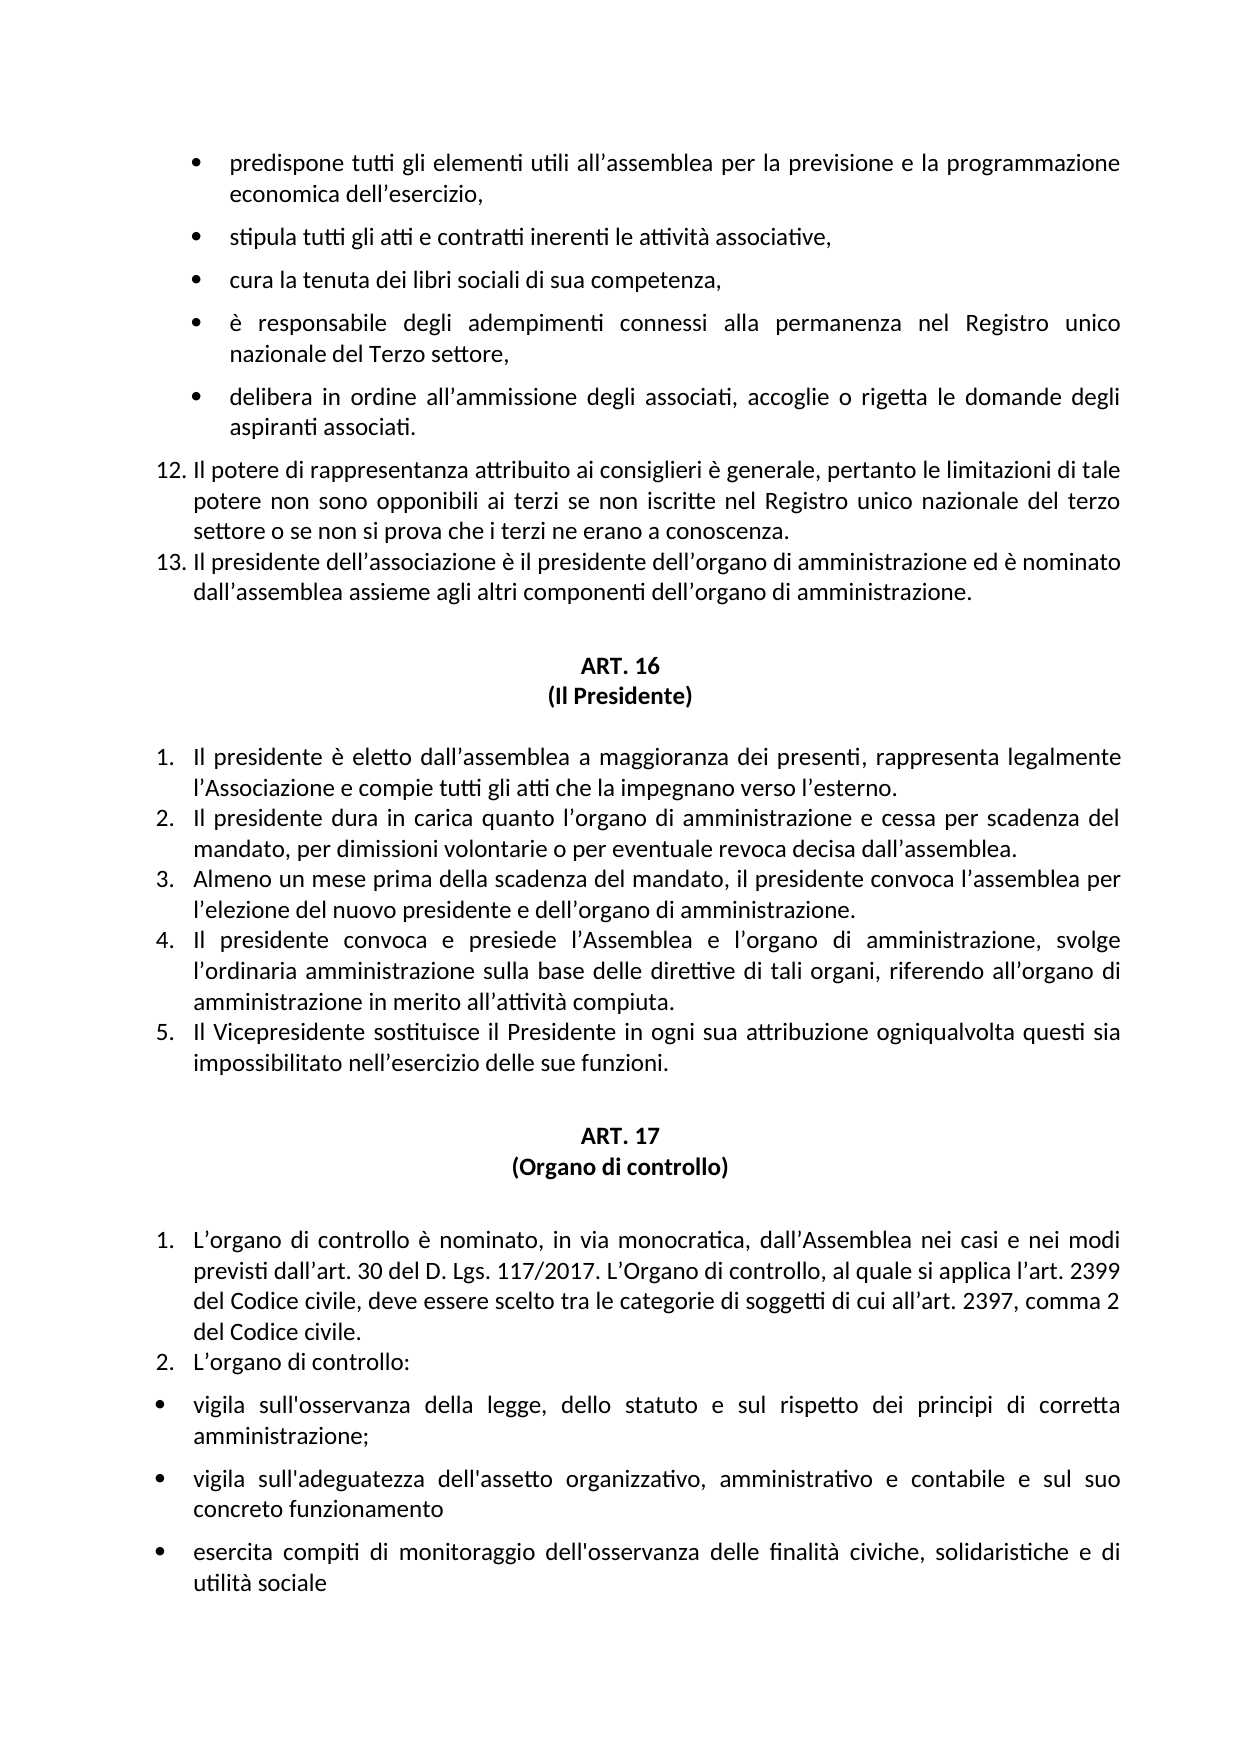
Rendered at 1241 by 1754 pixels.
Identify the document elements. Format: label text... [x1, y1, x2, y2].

list vigila sull'osservanza della legge, dello statuto e sul rispetto dei principi di corretta amministrazione; [156, 1389, 1122, 1450]
text (Organo di controllo) [118, 1151, 1122, 1181]
list L’organo di controllo: [156, 1346, 1122, 1377]
list stipula tutti gli atti e contratti inerenti le attività associative, [192, 221, 1122, 252]
list Il presidente dell’associazione è il presidente dell’organo di amministrazione ed è nominato dall’assemblea assieme agli altri componenti dell’organo di amministrazione. [156, 546, 1122, 607]
text ART. 17 [118, 1120, 1122, 1151]
list delibera in ordine all’ammissione degli associati, accoglie o rigetta le domande degli aspiranti associati. [192, 381, 1122, 442]
list cura la tenuta dei libri sociali di sua competenza, [192, 264, 1122, 295]
list Il Vicepresidente sostituisce il Presidente in ogni sua attribuzione ogniqualvolta questi sia impossibilitato nell’esercizio delle sue funzioni. [156, 1016, 1122, 1077]
text (Il Presidente) [118, 680, 1122, 711]
list Il presidente convoca e presiede l’Assemblea e l’organo di amministrazione, svolge l’ordinaria amministrazione sulla base delle direttive di tali organi, riferendo all’organo di amministrazione in merito all’attività compiuta. [156, 924, 1122, 1016]
list L’organo di controllo è nominato, in via monocratica, dall’Assemblea nei casi e nei modi previsti dall’art. 30 del D. Lgs. 117/2017. L’Organo di controllo, al quale si applica l’art. 2399 del Codice civile, deve essere scelto tra le categorie di soggetti di cui all’art. 2397, comma 2 del Codice civile. [156, 1224, 1122, 1346]
list esercita compiti di monitoraggio dell'osservanza delle finalità civiche, solidaristiche e di utilità sociale [156, 1536, 1122, 1597]
list Il presidente è eletto dall’assemblea a maggioranza dei presenti, rappresenta legalmente l’Associazione e compie tutti gli atti che la impegnano verso l’esterno. [156, 741, 1122, 802]
list Il presidente dura in carica quanto l’organo di amministrazione e cessa per scadenza del mandato, per dimissioni volontarie o per eventuale revoca decisa dall’assemblea. [156, 802, 1122, 863]
list predispone tutti gli elementi utili all’assemblea per la previsione e la programmazione economica dell’esercizio, [192, 148, 1122, 209]
list è responsabile degli adempimenti connessi alla permanenza nel Registro unico nazionale del Terzo settore, [192, 307, 1122, 368]
list Il potere di rappresentanza attribuito ai consiglieri è generale, pertanto le limitazioni di tale potere non sono opponibili ai terzi se non iscritte nel Registro unico nazionale del terzo settore o se non si prova che i terzi ne erano a conoscenza. [156, 454, 1122, 546]
list vigila sull'adeguatezza dell'assetto organizzativo, amministrativo e contabile e sul suo concreto funzionamento [156, 1463, 1122, 1524]
list Almeno un mese prima della scadenza del mandato, il presidente convoca l’assemblea per l’elezione del nuovo presidente e dell’organo di amministrazione. [156, 863, 1122, 924]
text ART. 16 [118, 650, 1122, 680]
